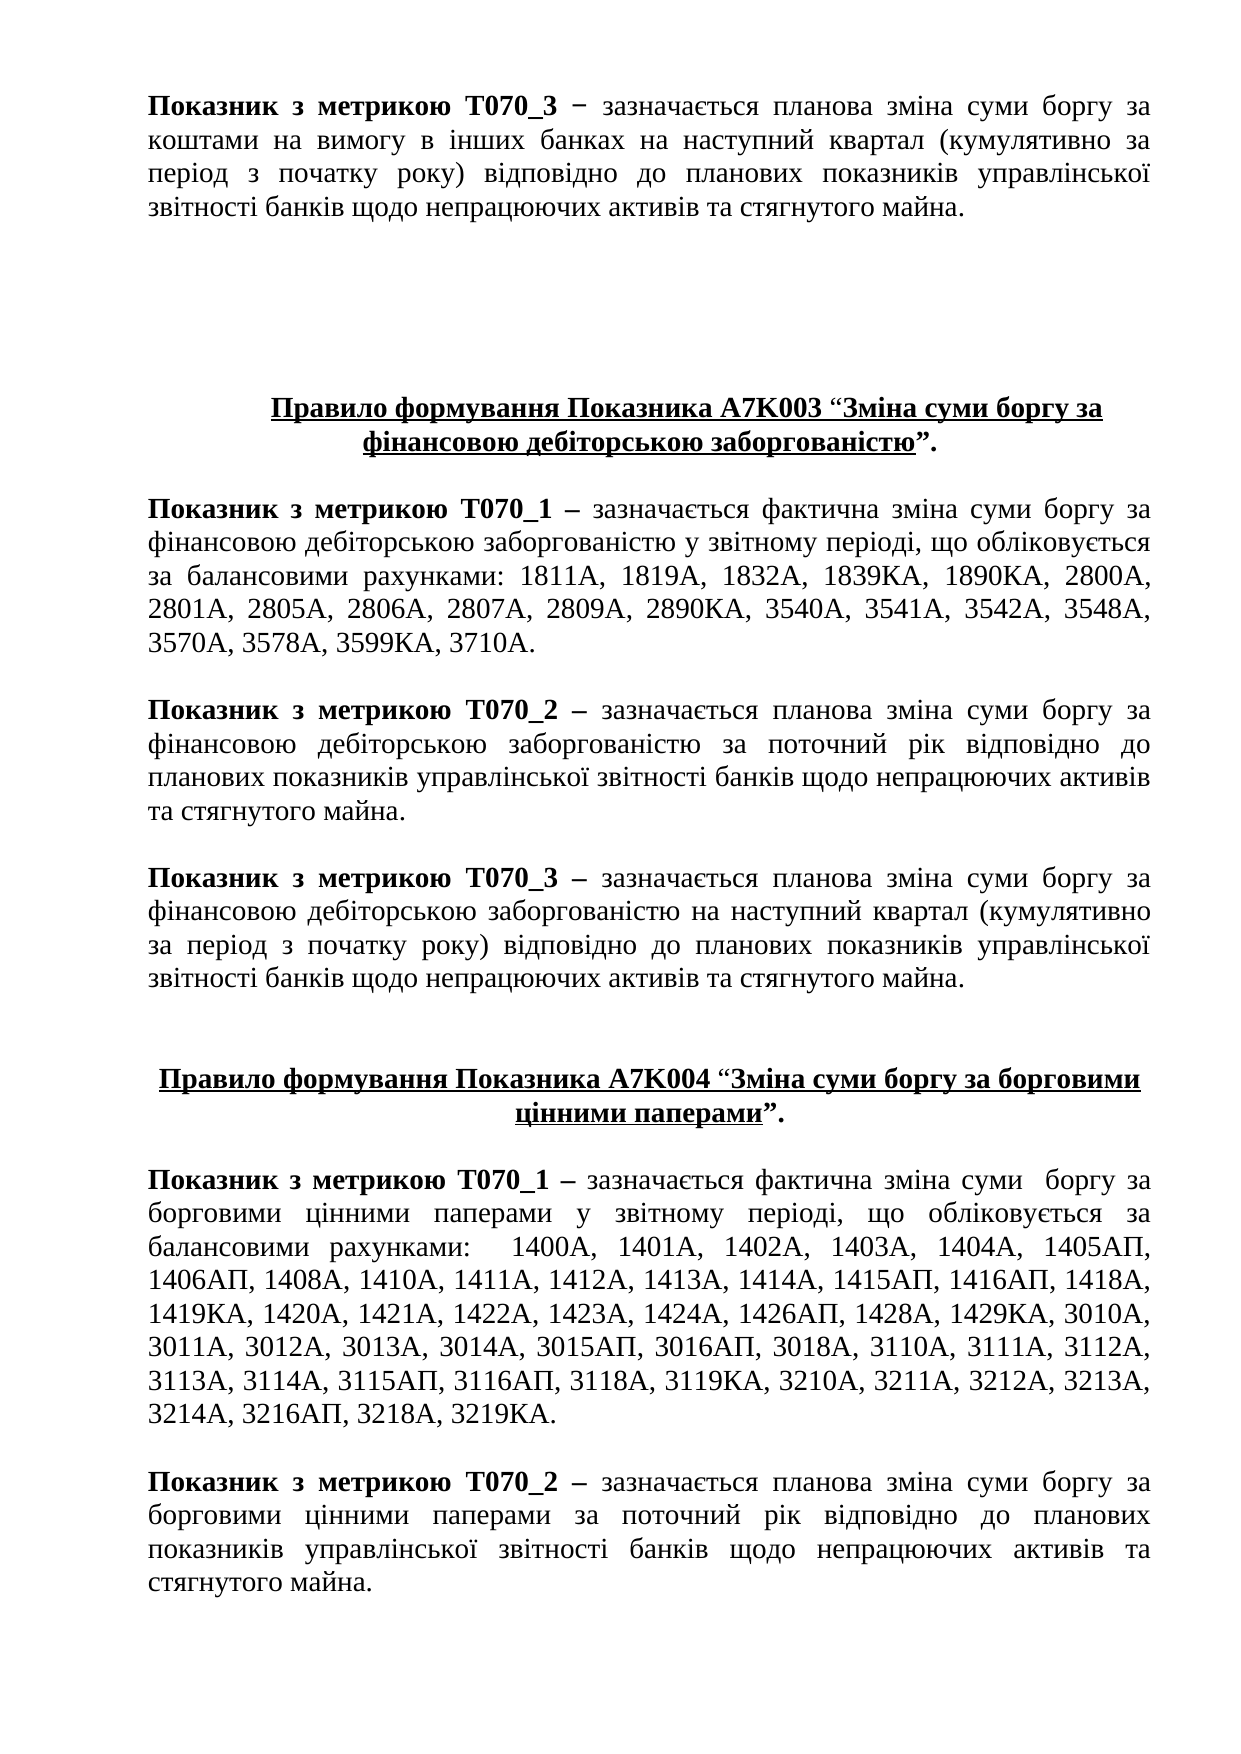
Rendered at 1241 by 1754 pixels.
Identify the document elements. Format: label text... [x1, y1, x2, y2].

text Показник з метрикою T070_2 – зазначається планова зміна суми боргу за фінансовою дебіторською заборгованістю за поточний рік відповідно до планових показників управлінської звітності банків щодо непрацюючих активів та стягнутого майна. [148, 692, 1152, 826]
text Показник з метрикою T070_1 – зазначається фактична зміна суми боргу за фінансовою дебіторською заборгованістю у звітному періоді, що обліковується за балансовими рахунками: 1811А, 1819А, 1832А, 1839КА, 1890КА, 2800А, 2801А, 2805А, 2806А, 2807А, 2809А, 2890КА, 3540А, 3541А, 3542А, 3548А, 3570А, 3578А, 3599КА, 3710А. [148, 491, 1152, 659]
text Правило формування Показника A7K003 “Зміна суми боргу за фінансовою дебіторською заборгованістю”. [148, 390, 1152, 457]
text Показник з метрикою T070_3 – зазначається планова зміна суми боргу за фінансовою дебіторською заборгованістю на наступний квартал (кумулятивно за період з початку року) відповідно до планових показників управлінської звітності банків щодо непрацюючих активів та стягнутого майна. [148, 860, 1152, 994]
text Показник з метрикою T070_1 – зазначається фактична зміна суми боргу за борговими цінними паперами у звітному періоді, що обліковується за балансовими рахунками: 1400А, 1401А, 1402А, 1403А, 1404А, 1405АП, 1406АП, 1408А, 1410А, 1411А, 1412А, 1413А, 1414А, 1415АП, 1416АП, 1418А, 1419КА, 1420А, 1421А, 1422А, 1423А, 1424А, 1426АП, 1428А, 1429КА, 3010А, 3011А, 3012А, 3013А, 3014А, 3015АП, 3016АП, 3018А, 3110А, 3111А, 3112А, 3113А, 3114А, 3115АП, 3116АП, 3118А, 3119КА, 3210А, 3211А, 3212А, 3213А, 3214А, 3216АП, 3218А, 3219КА. [148, 1162, 1152, 1430]
text Показник з метрикою T070_3 − зазначається планова зміна суми боргу за коштами на вимогу в інших банках на наступний квартал (кумулятивно за період з початку року) відповідно до планових показників управлінської звітності банків щодо непрацюючих активів та стягнутого майна. [148, 88, 1152, 223]
text Показник з метрикою T070_2 – зазначається планова зміна суми боргу за борговими цінними паперами за поточний рік відповідно до планових показників управлінської звітності банків щодо непрацюючих активів та стягнутого майна. [148, 1464, 1152, 1598]
text Правило формування Показника A7K004 “Зміна суми боргу за борговими цінними паперами”. [148, 1061, 1152, 1128]
